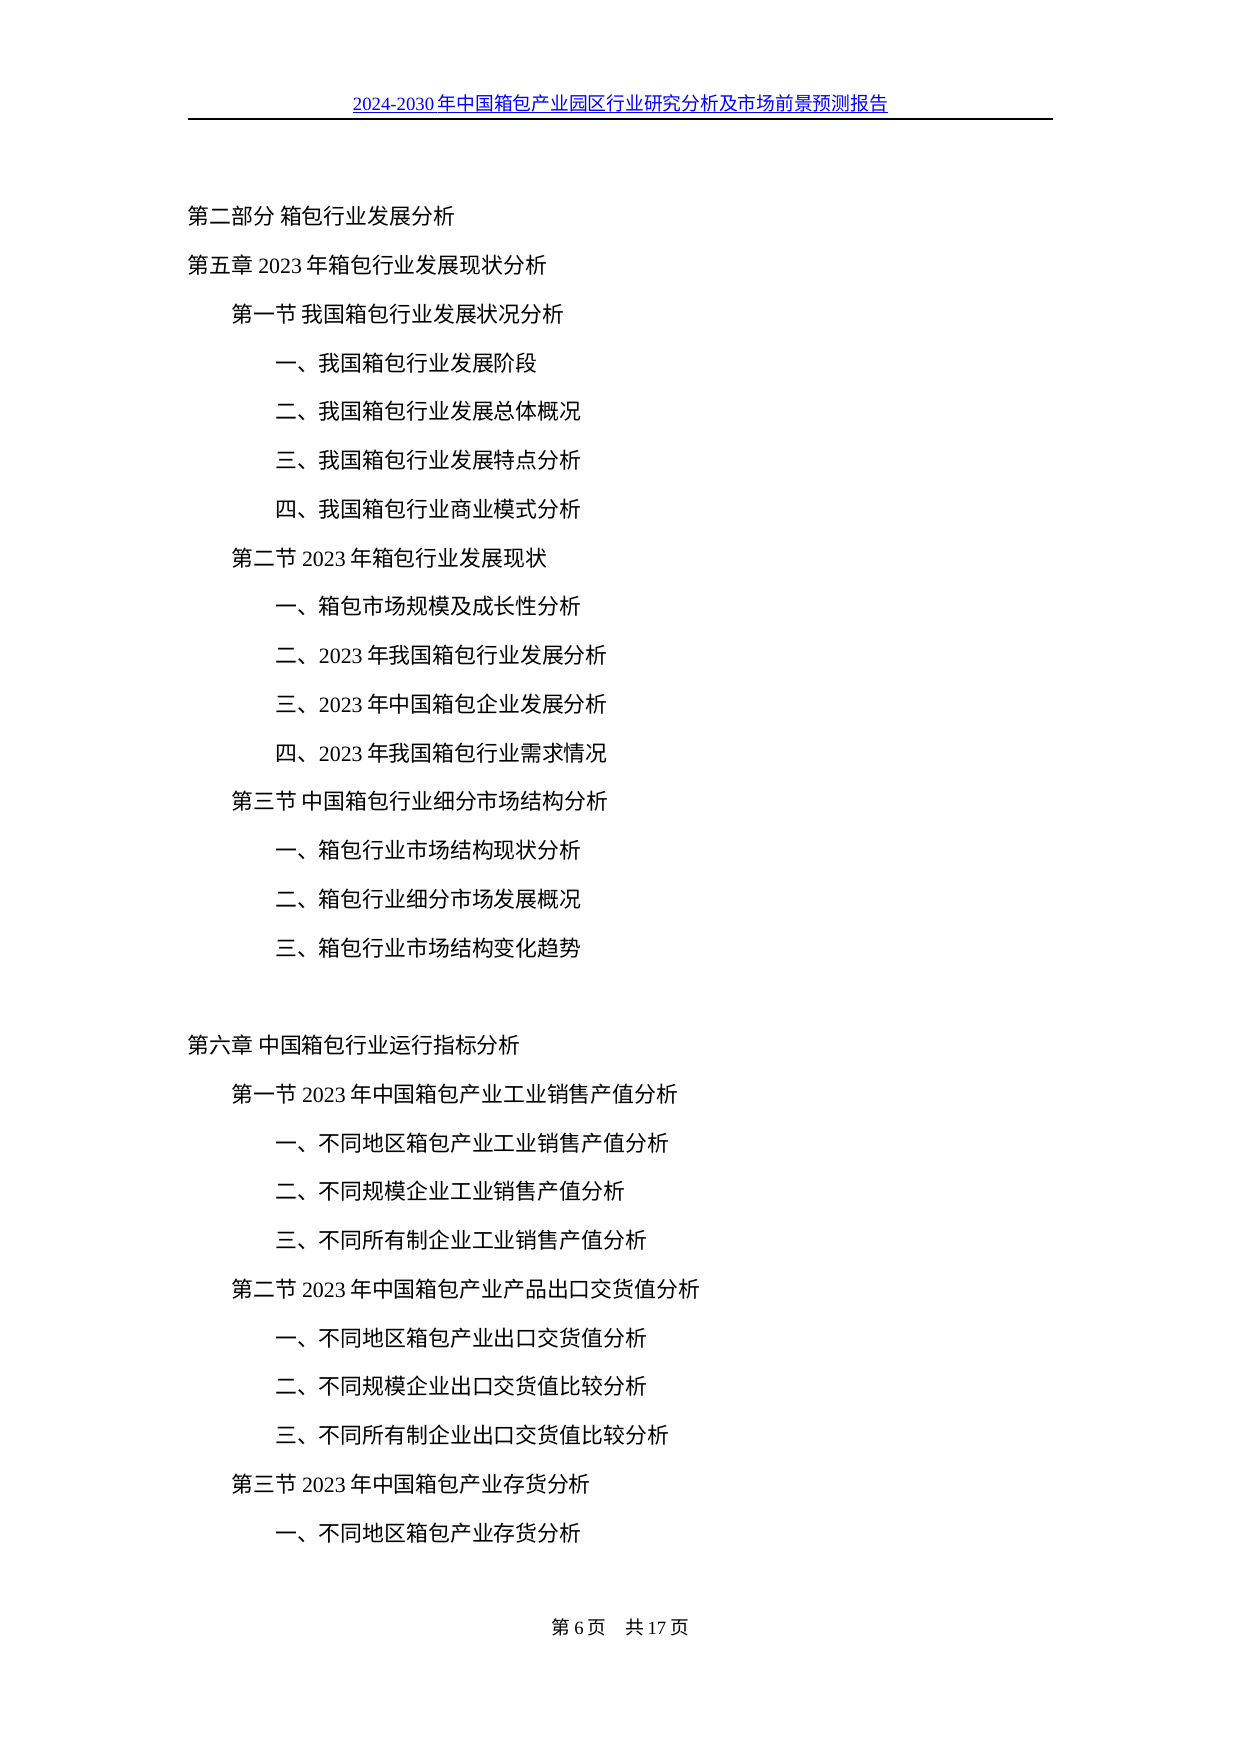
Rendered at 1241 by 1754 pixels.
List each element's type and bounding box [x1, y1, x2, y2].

text [187, 150, 1053, 1548]
